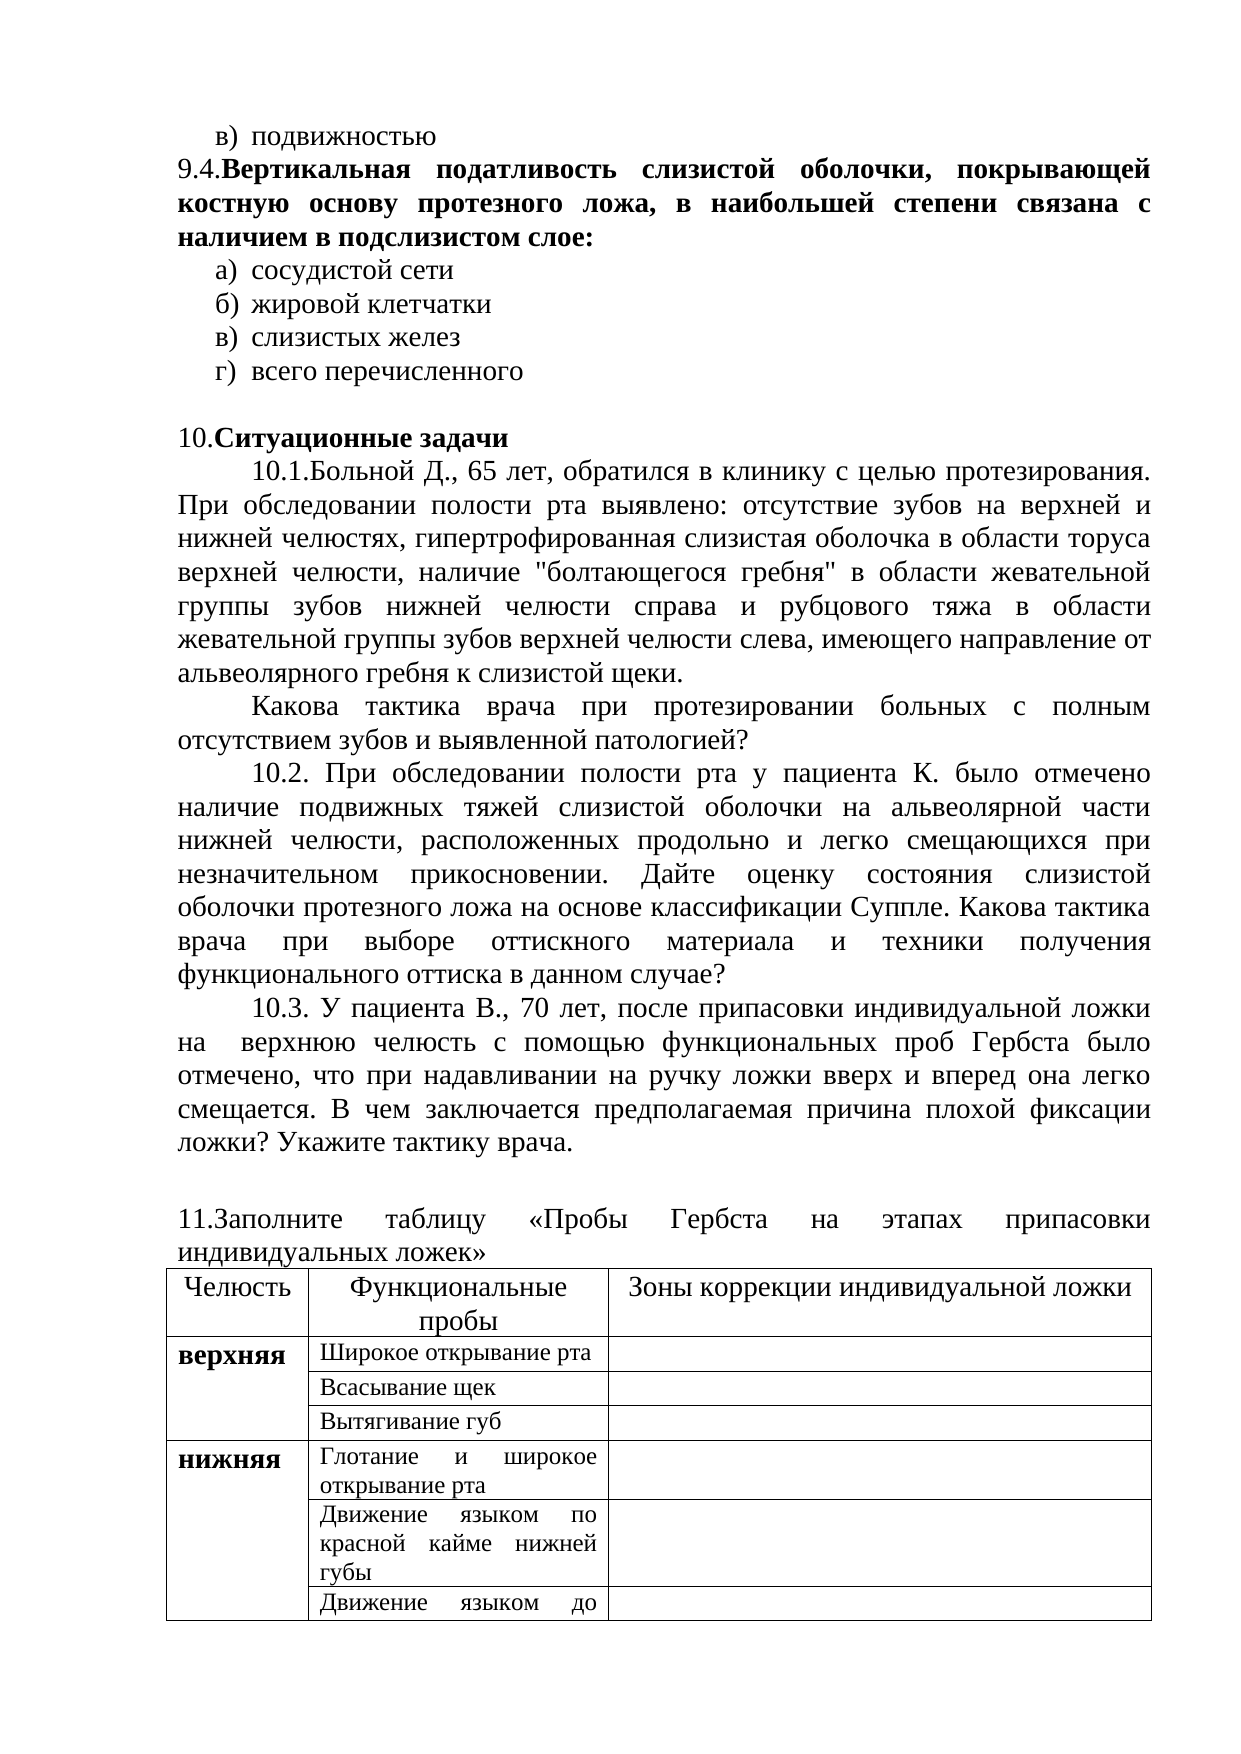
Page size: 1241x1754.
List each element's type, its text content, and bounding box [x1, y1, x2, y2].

text 11.Заполните таблицу «Пробы Гербста на этапах припасовки индивидуальных ложек» [177, 1201, 1152, 1268]
table_cell Движение языком по красной кайме нижней губы [309, 1500, 608, 1586]
text 10.3. У пациента В., 70 лет, после припасовки индивидуальной ложки на верхнюю челюсть с помощью функциональных проб Гербста было отмечено, что при надавливании на ручку ложки вверх и вперед она легко смещается. В чем заключается предполагаемая причина плохой фиксации ложки? Укажите тактику врача. [177, 990, 1152, 1158]
text 9.4.Вертикальная податливость слизистой оболочки, покрывающей костную основу протезного ложа, в наибольшей степени связана с наличием в подслизистом слое: [177, 152, 1152, 252]
table_cell нижняя [167, 1441, 308, 1620]
table_cell Всасывание щек [309, 1372, 608, 1405]
text 10.Ситуационные задачи [177, 420, 1152, 453]
table_cell Глотание и широкое открывание рта [309, 1441, 608, 1498]
table_cell Широкое открывание рта [309, 1337, 608, 1371]
text Какова тактика врача при протезировании больных с полным отсутствием зубов и выявленной патологией? [177, 688, 1152, 755]
table_header Зоны коррекции индивидуальной ложки [609, 1269, 1151, 1336]
text б) жировой клетчатки [215, 286, 1152, 319]
table_cell [609, 1441, 1151, 1498]
table_cell [609, 1587, 1151, 1620]
table_header Челюсть [167, 1269, 308, 1336]
table_cell Вытягивание губ [309, 1406, 608, 1440]
text а) сосудистой сети [215, 252, 1152, 286]
text 10.2. При обследовании полости рта у пациента К. было отмечено наличие подвижных тяжей слизистой оболочки на альвеолярной части нижней челюсти, расположенных продольно и легко смещающихся при незначительном прикосновении. Дайте оценку состояния слизистой оболочки протезного ложа на основе классификации Суппле. Какова тактика врача при выборе оттискного материала и техники получения функционального оттиска в данном случае? [177, 755, 1152, 990]
table_cell верхняя [167, 1337, 308, 1440]
table_header Функциональные пробы [309, 1269, 608, 1336]
table_cell [609, 1406, 1151, 1440]
table_cell [609, 1372, 1151, 1405]
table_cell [309, 1587, 608, 1620]
text 10.1.Больной Д., 65 лет, обратился в клинику с целью протезирования. При обследовании полости рта выявлено: отсутствие зубов на верхней и нижней челюстях, гипертрофированная слизистая оболочка в области торуса верхней челюсти, наличие "болтающегося гребня" в области жевательной группы зубов нижней челюсти справа и рубцового тяжа в области жевательной группы зубов верхней челюсти слева, имеющего направление от альвеолярного гребня к слизистой щеки. [177, 453, 1152, 688]
text в) подвижностью [215, 118, 1152, 152]
text в) слизистых желез [215, 319, 1152, 353]
table_cell [609, 1500, 1151, 1586]
table_cell [609, 1337, 1151, 1371]
text г) всего перечисленного [215, 353, 1152, 386]
